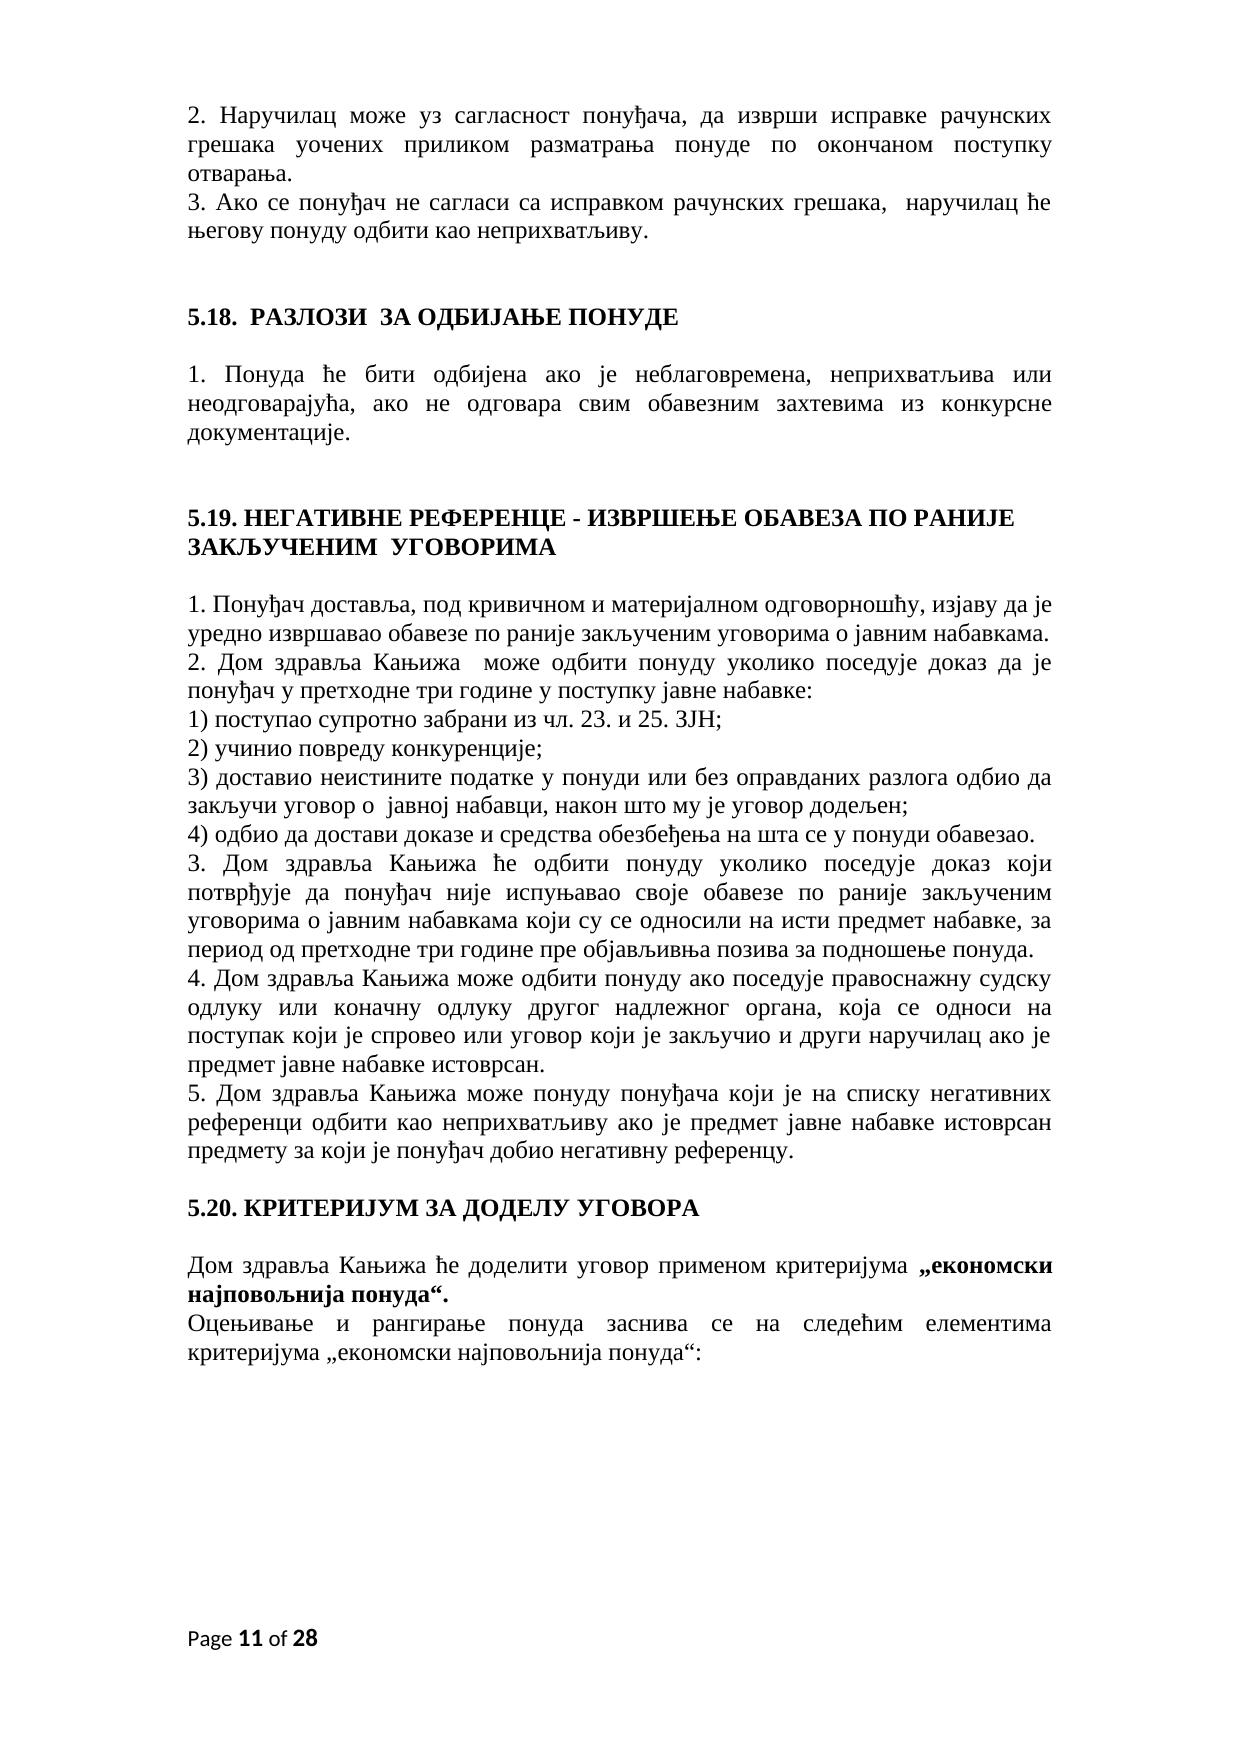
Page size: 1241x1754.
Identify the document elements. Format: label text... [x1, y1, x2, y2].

text 3. Дом здравља Кањижа ће одбити понуду уколико поседује доказ који потврђује да понуђач није испуњавао своје обавезе по раније закљученим уговорима о јавним набавкама који су се односили на исти предмет набавке, за период од претходне три године пре објављивња позива за подношење понуда. [187, 848, 1053, 963]
text 2. Дом здравља Кањижа може одбити понуду уколико поседује доказ да је понуђач у претходне три године у поступку јавне набавке: [187, 647, 1053, 704]
text 5. Дом здравља Кањижа може понуду понуђача који је на списку негативних референци одбити као неприхватљиву ако је предмет јавне набавке истоврсан предмету за који је понуђач добио негативну референцу. [187, 1078, 1053, 1164]
text 5.19. НЕГАТИВНЕ РЕФЕРЕНЦЕ - ИЗВРШЕЊЕ ОБАВЕЗА ПО РАНИЈЕ ЗАКЉУЧЕНИМ УГОВОРИМА [187, 503, 1053, 561]
text 5.18. РАЗЛОЗИ ЗА ОДБИЈАЊЕ ПОНУДЕ [187, 302, 1053, 331]
text Дом здравља Кањижа ће доделити уговор применом критеријума „економски најповољнија понуда“. [187, 1251, 1053, 1308]
text 5.20. КРИТЕРИЈУМ ЗА ДОДЕЛУ УГОВОРА [187, 1193, 1053, 1222]
text 3. Ако се понуђач не сагласи са исправком рачунских грешака, наручилац ће његову понуду одбити као неприхватљиву. [187, 187, 1053, 244]
text 1) поступао супротно забрани из чл. 23. и 25. ЗЈН; [187, 704, 1053, 733]
text Оцењивање и рангирање понуда заснива се на следећим елементима критеријума „економски најповољнија понуда“: [187, 1308, 1053, 1366]
text 2. Наручилац може уз сагласност понуђача, да изврши исправке рачунских грешака уочених приликом разматрања понуде по окончаном поступку отварања. [187, 101, 1053, 187]
text 2) учинио повреду конкуренције; [187, 733, 1053, 762]
text 3) доставио неистините податке у понуди или без оправданих разлога одбио да закључи уговор о јавној набавци, након што му је уговор додељен; [187, 762, 1053, 819]
text 1. Понуда ће бити одбијена ако је неблаговремена, неприхватљива или неодговарајућа, ако не одговара свим обавезним захтевима из конкурсне документације. [187, 359, 1053, 446]
text 4) одбио да достави доказе и средства обезбеђења на шта се у понуди обавезао. [187, 819, 1053, 848]
text 4. Дом здравља Кањижа може одбити понуду ако поседује правоснажну судску одлуку или коначну одлуку другог надлежног органа, која се односи на поступак који је спровео или уговор који је закључио и други наручилац ако је предмет јавне набавке истоврсан. [187, 963, 1053, 1078]
text 1. Понуђач доставља, под кривичном и материјалном одговорношћу, изјаву да је уредно извршавао обавезе по раније закљученим уговорима о јавним набавкама. [187, 589, 1053, 647]
